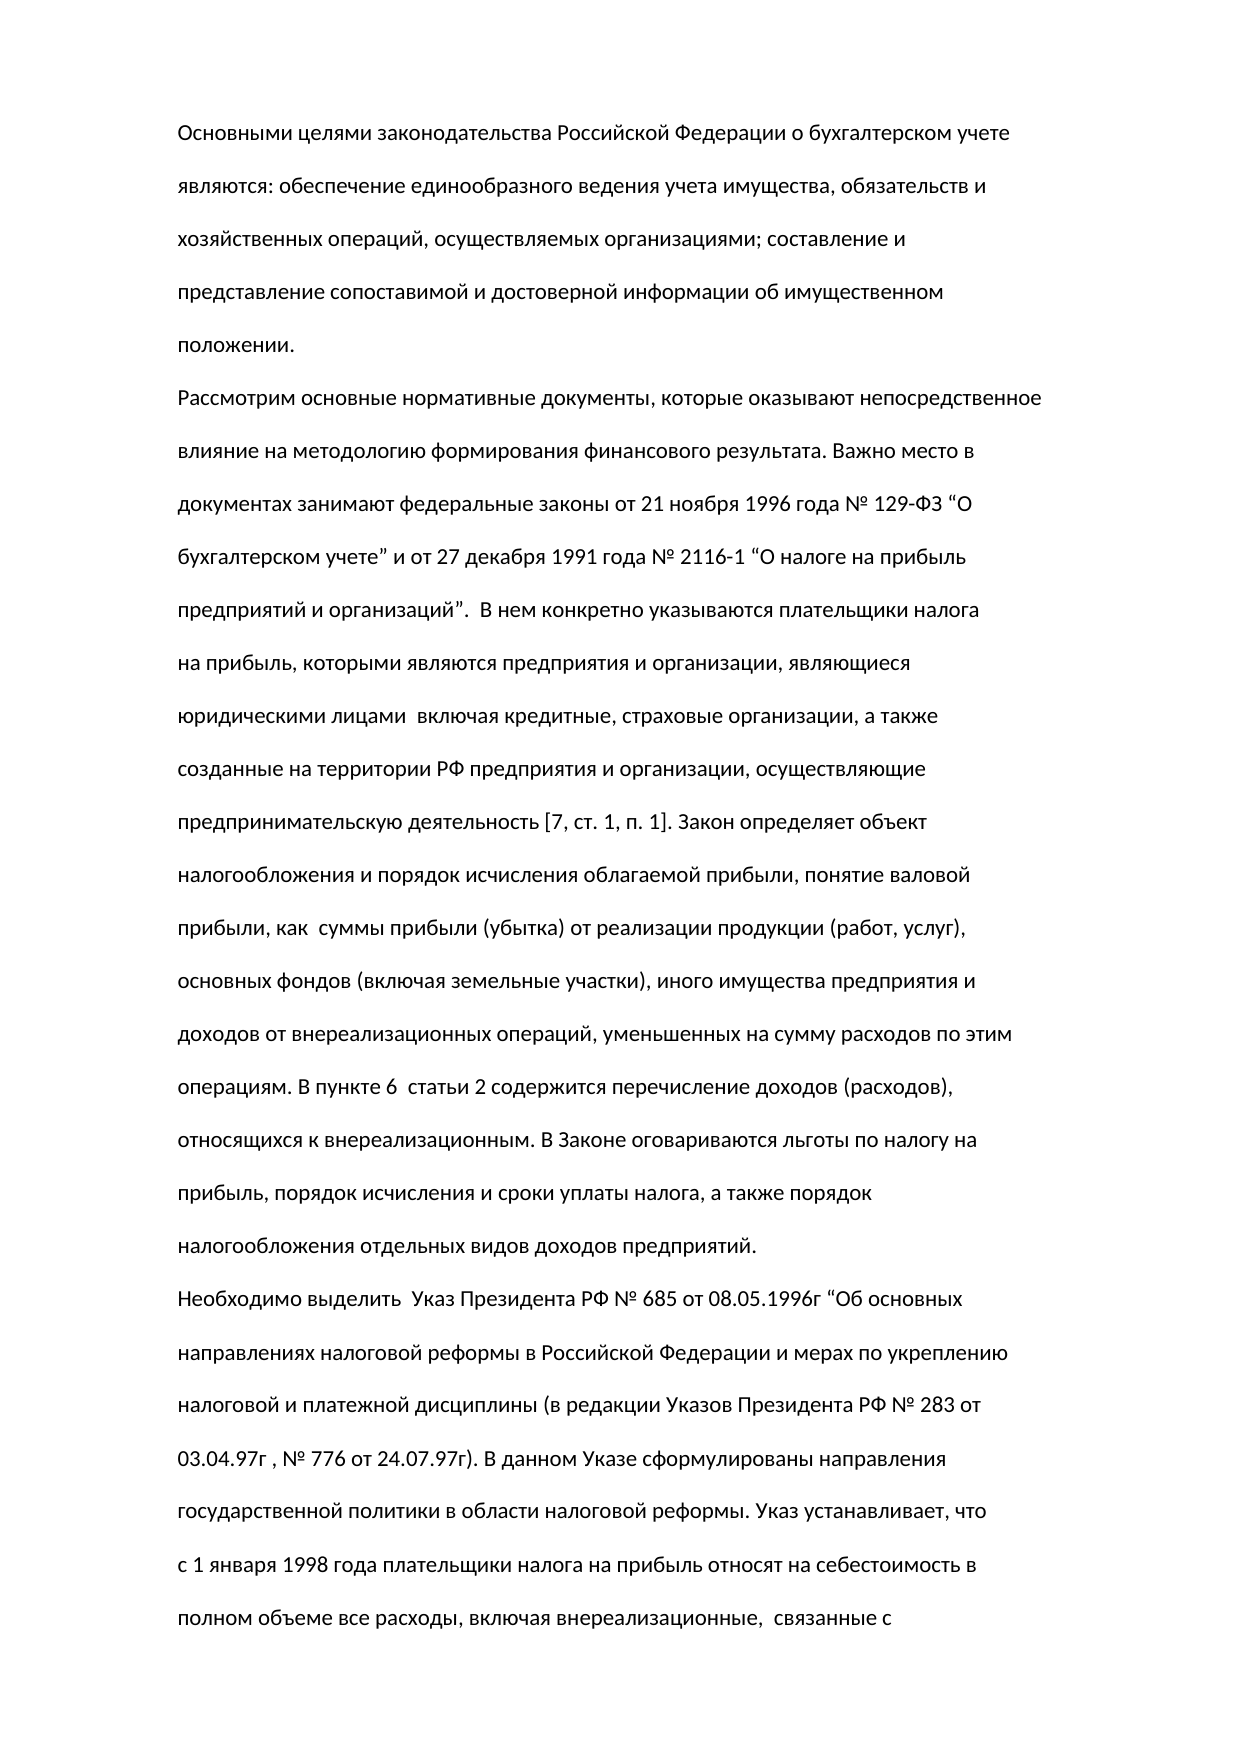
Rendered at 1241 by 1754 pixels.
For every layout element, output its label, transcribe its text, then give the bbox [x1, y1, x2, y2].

text положении. [177, 330, 1152, 358]
text направлениях налоговой реформы в Российской Федерации и мерах по укреплению [177, 1338, 1152, 1366]
text бухгалтерском учете” и от 27 декабря 1991 года № 2116-1 “О налоге на прибыль [177, 542, 1152, 570]
text государственной политики в области налоговой реформы. Указ устанавливает, что [177, 1497, 1152, 1525]
text 03.04.97г , № 776 от 24.07.97г). В данном Указе сформулированы направления [177, 1444, 1152, 1472]
text представление сопоставимой и достоверной информации об имущественном [177, 277, 1152, 305]
text налогообложения и порядок исчисления облагаемой прибыли, понятие валовой [177, 860, 1152, 888]
text прибыль, порядок исчисления и сроки уплаты налога, а также порядок [177, 1178, 1152, 1207]
text основных фондов (включая земельные участки), иного имущества предприятия и [177, 966, 1152, 994]
text Основными целями законодательства Российской Федерации о бухгалтерском учете [177, 118, 1152, 146]
text предпринимательскую деятельность [7, ст. 1, п. 1]. Закон определяет объект [177, 807, 1152, 835]
text полном объеме все расходы, включая внереализационные, связанные с [177, 1603, 1152, 1631]
text операциям. В пункте 6 статьи 2 содержится перечисление доходов (расходов), [177, 1072, 1152, 1101]
text являются: обеспечение единообразного ведения учета имущества, обязательств и [177, 171, 1152, 199]
text документах занимают федеральные законы от 21 ноября 1996 года № 129-ФЗ “О [177, 489, 1152, 517]
text влияние на методологию формирования финансового результата. Важно место в [177, 436, 1152, 464]
text юридическими лицами включая кредитные, страховые организации, а также [177, 701, 1152, 729]
text налоговой и платежной дисциплины (в редакции Указов Президента РФ № 283 от [177, 1391, 1152, 1419]
text прибыли, как суммы прибыли (убытка) от реализации продукции (работ, услуг), [177, 913, 1152, 941]
text налогообложения отдельных видов доходов предприятий. [177, 1232, 1152, 1259]
text с 1 января 1998 года плательщики налога на прибыль относят на себестоимость в [177, 1550, 1152, 1578]
text созданные на территории РФ предприятия и организации, осуществляющие [177, 754, 1152, 782]
text Необходимо выделить Указ Президента РФ № 685 от 08.05.1996г “Об основных [177, 1284, 1152, 1313]
text предприятий и организаций”. В нем конкретно указываются плательщики налога [177, 595, 1152, 623]
text относящихся к внереализационным. В Законе оговариваются льготы по налогу на [177, 1126, 1152, 1153]
text доходов от внереализационных операций, уменьшенных на сумму расходов по этим [177, 1019, 1152, 1047]
text Рассмотрим основные нормативные документы, которые оказывают непосредственное [177, 383, 1152, 411]
text хозяйственных операций, осуществляемых организациями; составление и [177, 224, 1152, 252]
text на прибыль, которыми являются предприятия и организации, являющиеся [177, 648, 1152, 676]
